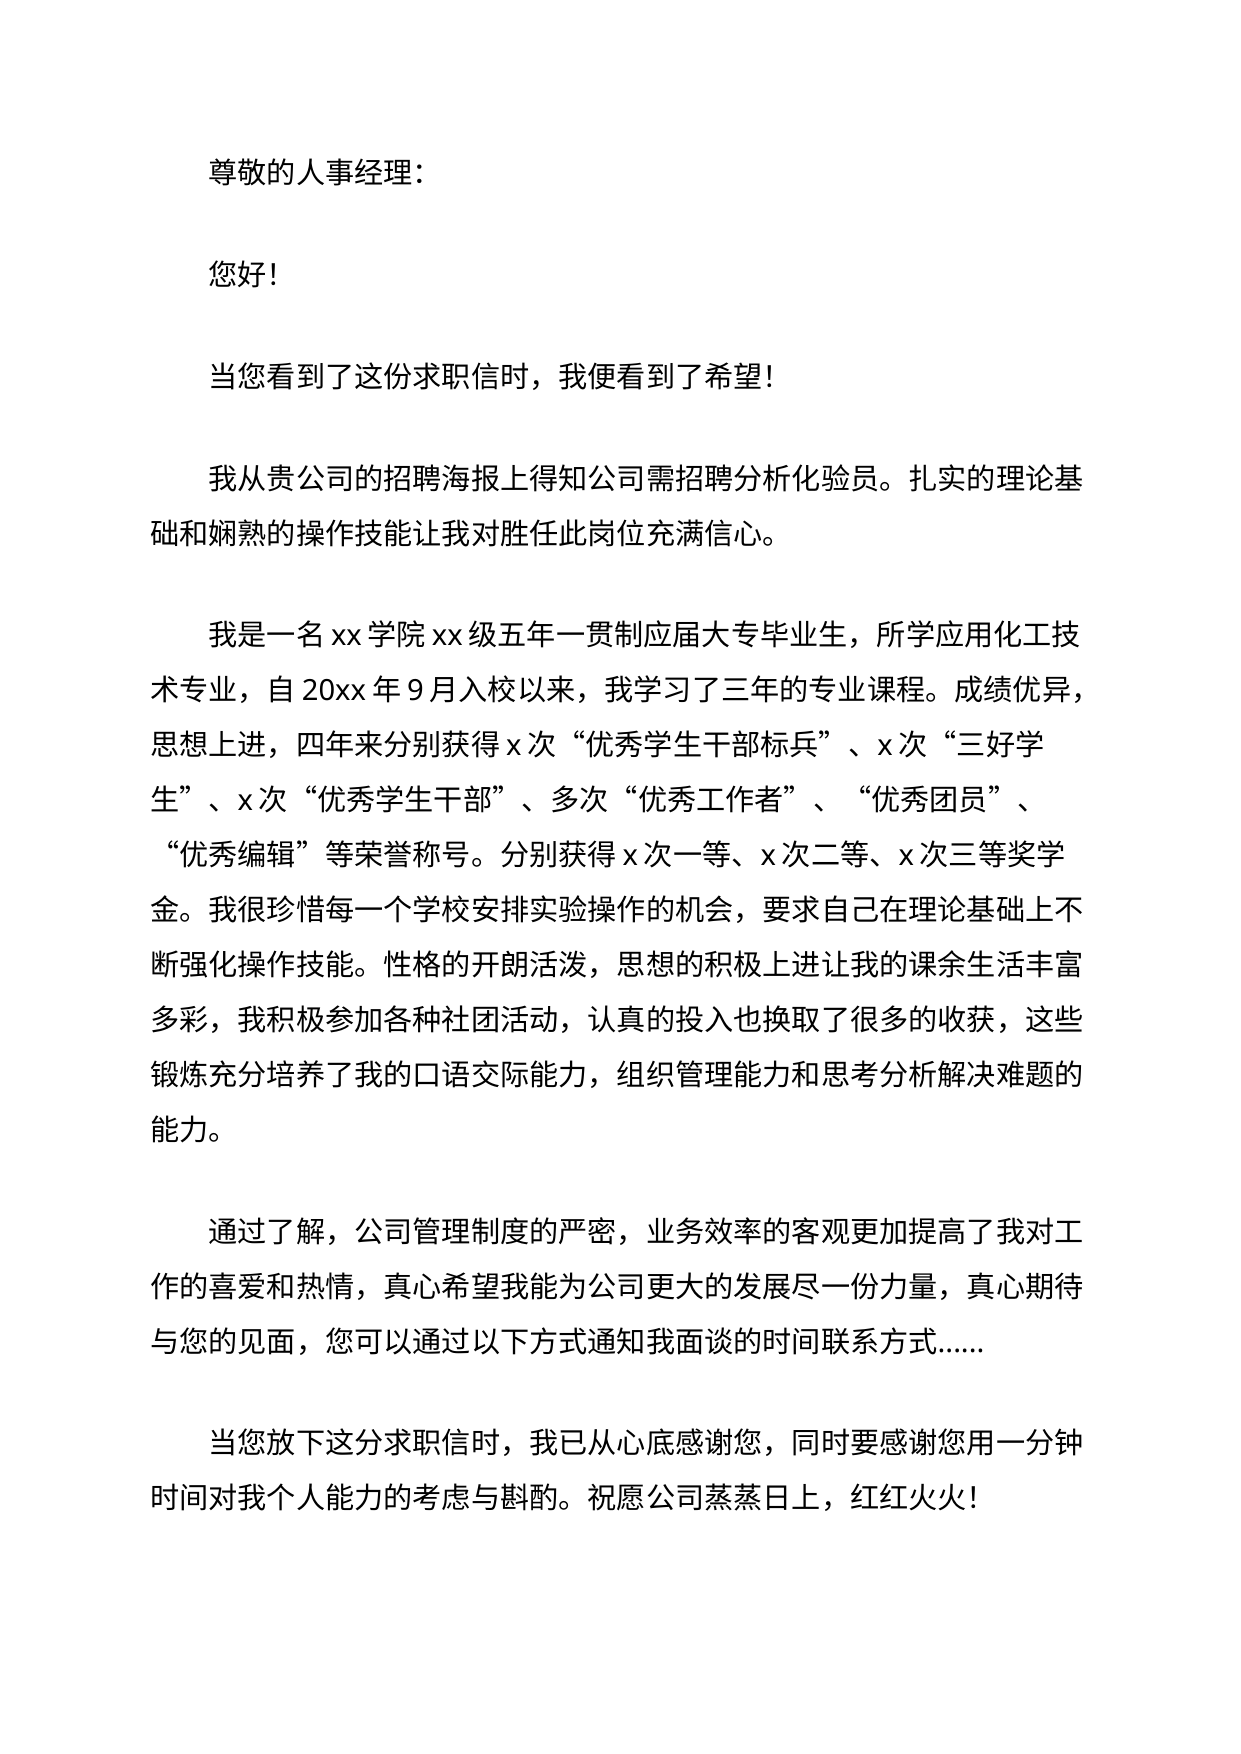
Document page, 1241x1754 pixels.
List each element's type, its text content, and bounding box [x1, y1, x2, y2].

text 尊敬的人事经理： [150, 150, 1090, 192]
text 通过了解，公司管理制度的严密，业务效率的客观更加提高了我对工作的喜爱和热情，真心希望我能为公司更大的发展尽一份力量，真心期待与您的见面，您可以通过以下方式通知我面谈的时间联系方式...... [150, 1208, 1090, 1361]
text 我从贵公司的招聘海报上得知公司需招聘分析化验员。扎实的理论基础和娴熟的操作技能让我对胜任此岗位充满信心。 [150, 455, 1090, 552]
text 我是一名xx学院xx级五年一贯制应届大专毕业生，所学应用化工技术专业，自20xx年9月入校以来，我学习了三年的专业课程。成绩优异，思想上进，四年来分别获得x次“优秀学生干部标兵”、x次“三好学生”、x次“优秀学生干部”、多次“优秀工作者”、“优秀团员”、“优秀编辑”等荣誉称号。分别获得x次一等、x次二等、x次三等奖学金。我很珍惜每一个学校安排实验操作的机会，要求自己在理论基础上不断强化操作技能。性格的开朗活泼，思想的积极上进让我的课余生活丰富多彩，我积极参加各种社团活动，认真的投入也换取了很多的收获，这些锻炼充分培养了我的口语交际能力，组织管理能力和思考分析解决难题的能力。 [150, 612, 1090, 1149]
text 您好！ [150, 252, 1090, 294]
text 当您放下这分求职信时，我已从心底感谢您，同时要感谢您用一分钟时间对我个人能力的考虑与斟酌。祝愿公司蒸蒸日上，红红火火！ [150, 1420, 1090, 1517]
text 当您看到了这份求职信时，我便看到了希望！ [150, 353, 1090, 396]
